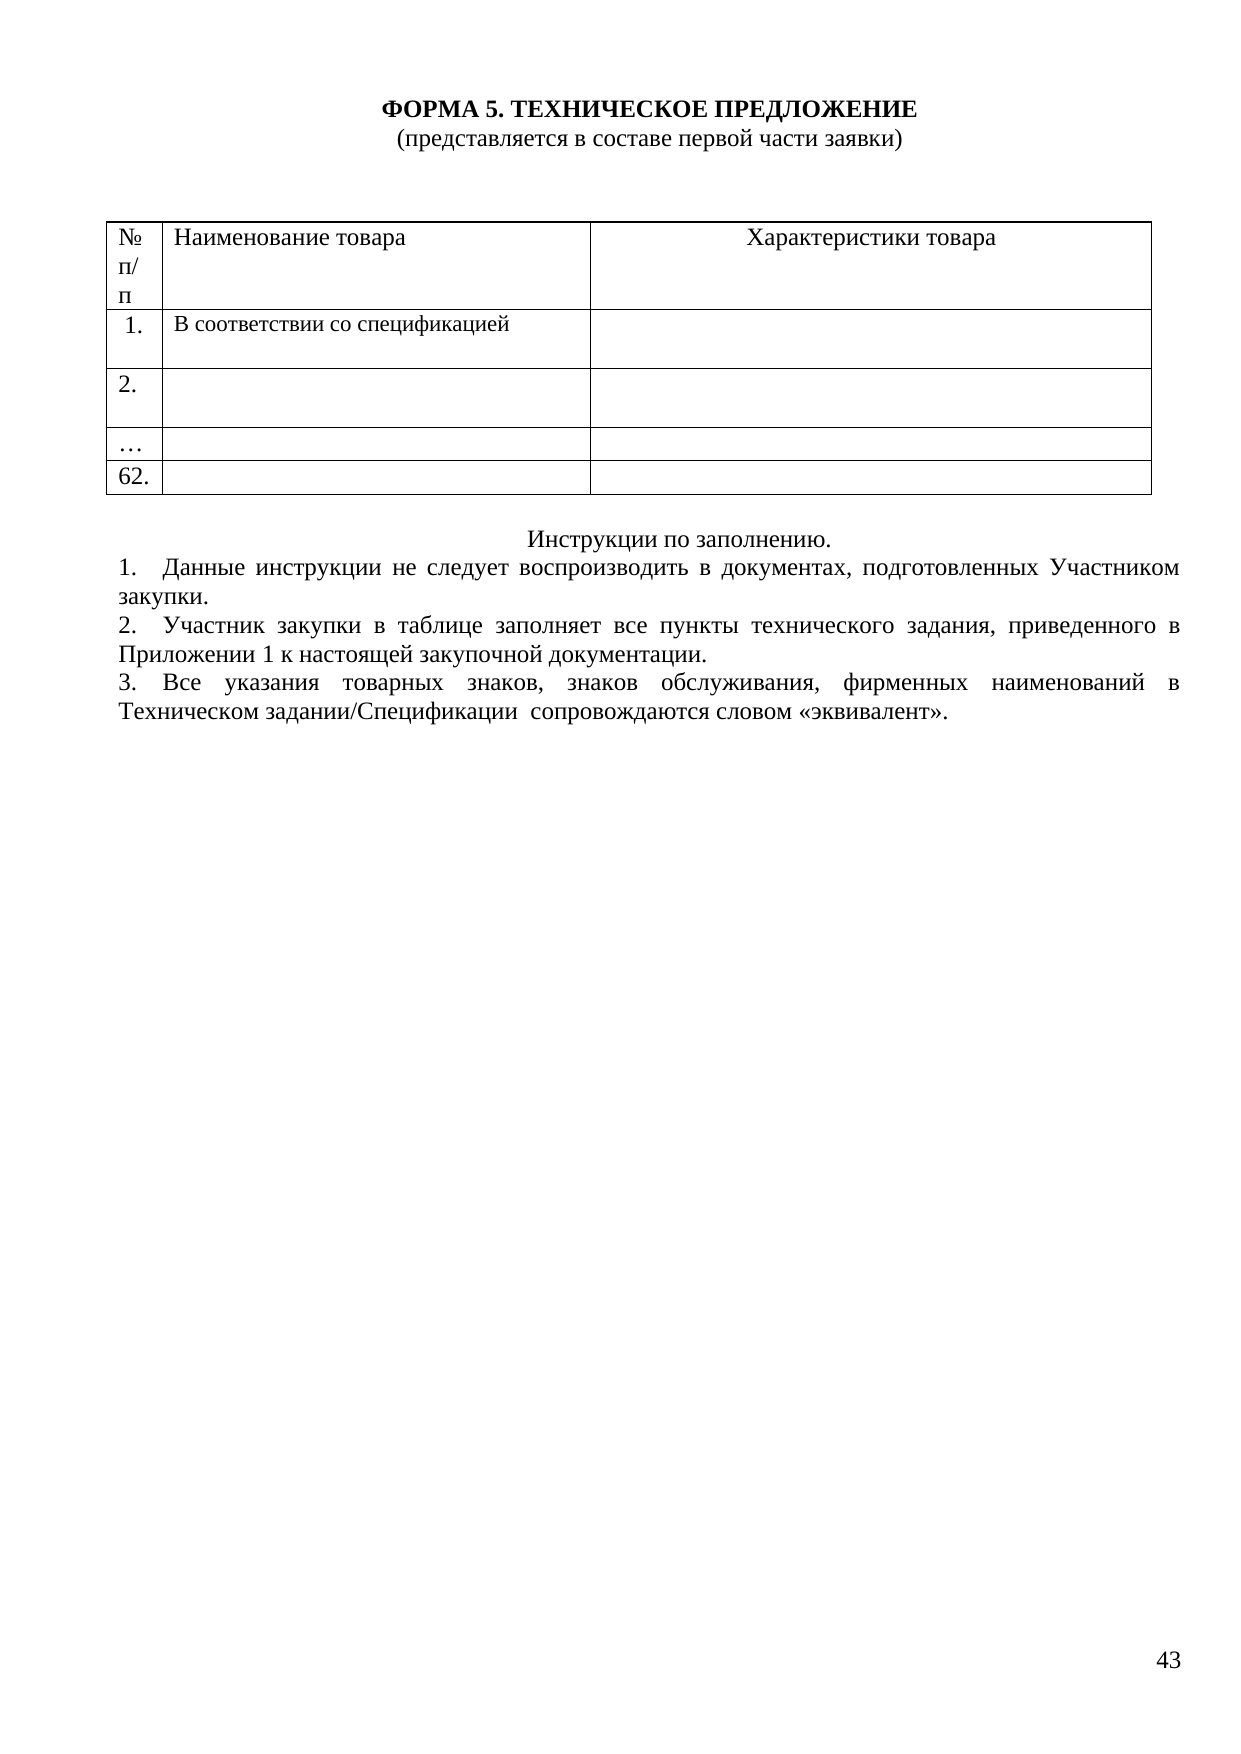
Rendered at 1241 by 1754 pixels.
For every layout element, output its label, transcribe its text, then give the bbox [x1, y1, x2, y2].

table_header Характеристики товара [591, 223, 1151, 309]
text Инструкции по заполнению. [118, 524, 1181, 552]
table_cell [591, 369, 1151, 427]
list Участник закупки в таблице заполняет все пункты технического задания, приведенного в Приложении 1 к настоящей закупочной документации. [118, 610, 1181, 667]
table_cell [163, 461, 590, 494]
table_cell [107, 369, 162, 427]
table_cell [591, 428, 1151, 460]
text (представляется в составе первой части заявки) [118, 123, 1181, 151]
table_cell [107, 310, 162, 368]
table_cell [591, 310, 1151, 368]
list Данные инструкции не следует воспроизводить в документах, подготовленных Участником закупки. [118, 552, 1181, 610]
table_cell В соответствии со спецификацией [163, 310, 590, 368]
subtitle ФОРМА 5. ТЕХНИЧЕСКОЕ ПРЕДЛОЖЕНИЕ [118, 94, 1181, 123]
table_cell 62. [107, 461, 162, 494]
table_header Наименование товара [163, 223, 590, 309]
table_header № п/п [107, 223, 162, 309]
table_cell [163, 369, 590, 427]
table_cell … [107, 428, 162, 460]
list Все указания товарных знаков, знаков обслуживания, фирменных наименований в Техническом задании/Спецификации сопровождаются словом «эквивалент». [118, 667, 1181, 725]
table_cell [591, 461, 1151, 494]
table_cell [163, 428, 590, 460]
